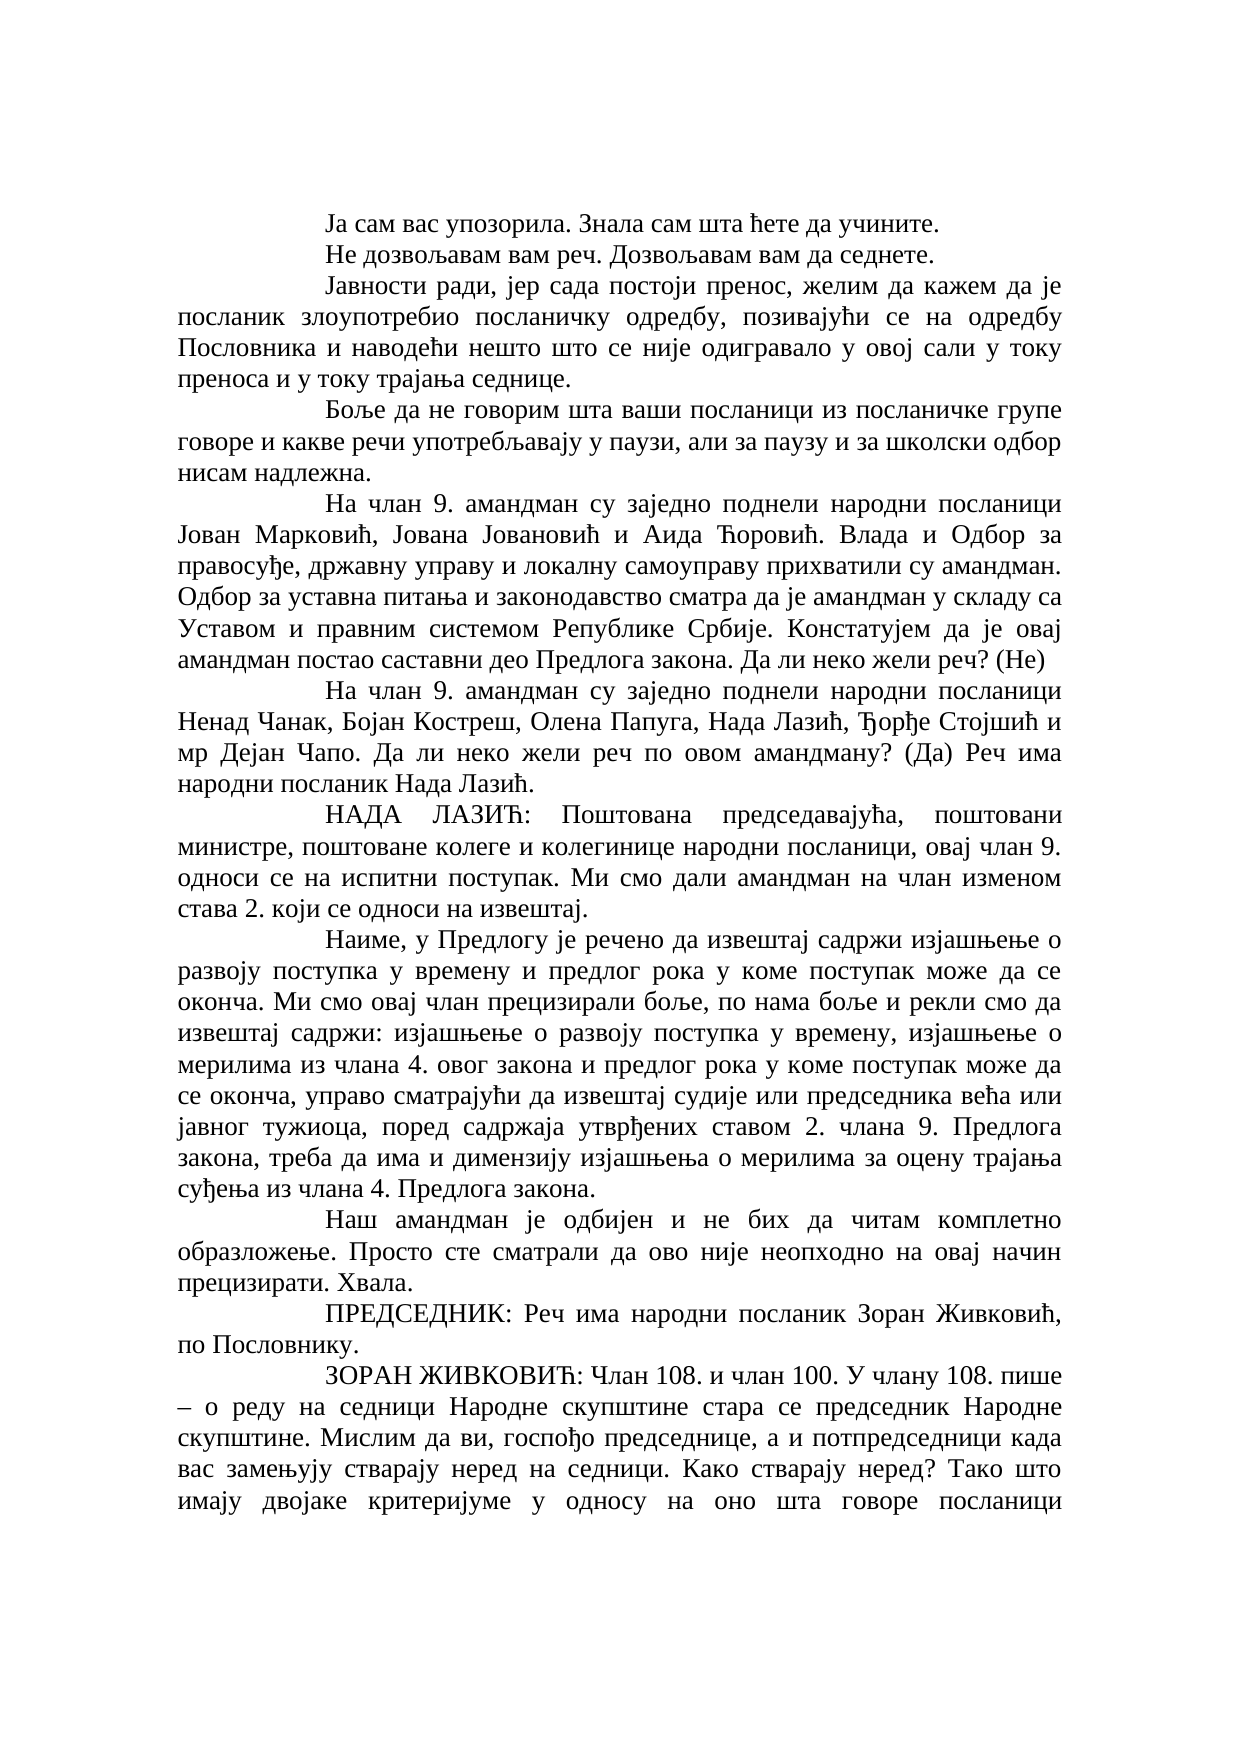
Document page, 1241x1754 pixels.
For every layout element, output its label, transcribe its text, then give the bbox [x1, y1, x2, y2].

text Јавности ради, јер сада постоји пренос, желим да кажем да је посланик злоупотребио посланичку одредбу, позивајући се на одредбу Пословника и наводећи нешто што се није одигравало у овој сали у току преноса и у току трајања седнице. [177, 269, 1063, 394]
text На члан 9. амандман су заједно поднели народни посланици Јован Марковић, Јована Јовановић и Аида Ћоровић. Влада и Одбор за правосуђе, државну управу и локалну самоуправу прихватили су амандман. Одбор за уставна питања и законодавство сматра да је амандман у складу са Уставом и правним системом Републике Србије. Констатујем да је овај амандман постао саставни део Предлога закона. Да ли неко жели реч? (Не) [177, 487, 1063, 674]
text Наш амандман је одбијен и не бих да читам комплетно образложење. Просто сте сматрали да ово није неопходно на овај начин прецизирати. Хвала. [177, 1203, 1063, 1297]
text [177, 1359, 1063, 1515]
text На члан 9. амандман су заједно поднели народни посланици Ненад Чанак, Бојан Костреш, Олена Папуга, Нада Лазић, Ђорђе Стојшић и мр Дејан Чапо. Да ли неко жели реч по овом амандману? (Да) Реч има народни посланик Нада Лазић. [177, 674, 1063, 798]
text Наиме, у Предлогу је речено да извештај садржи изјашњење о развоју поступка у времену и предлог рока у коме поступак може да се оконча. Ми смо овај члан прецизирали боље, по нама боље и рекли смо да извештај садржи: изјашњење о развоју поступка у времену, изјашњење о мерилима из члана 4. овог закона и предлог рока у коме поступак може да се оконча, управо сматрајући да извештај судије или председника већа или јавног тужиоца, поред садржаја утврђених ставом 2. члана 9. Предлога закона, треба да има и димензију изјашњења о мерилима за оцену трајања суђења из члана 4. Предлога закона. [177, 923, 1063, 1203]
text ПРЕДСЕДНИК: Реч има народни посланик Зоран Живковић, по Пословнику. [177, 1297, 1063, 1359]
text Не дозвољавам вам реч. Дозвољавам вам да седнете. [177, 238, 1063, 269]
text НАДА ЛАЗИЋ: Поштована председавајућа, поштовани министре, поштоване колеге и колегинице народни посланици, овај члан 9. односи се на испитни поступак. Ми смо дали амандман на члан изменом става 2. који се односи на извештај. [177, 798, 1063, 923]
text Ја сам вас упозорила. Знала сам шта ћете да учините. [177, 207, 1063, 238]
text Боље да не говорим шта ваши посланици из посланичке групе говоре и какве речи употребљавају у паузи, али за паузу и за школски одбор нисам надлежна. [177, 394, 1063, 487]
